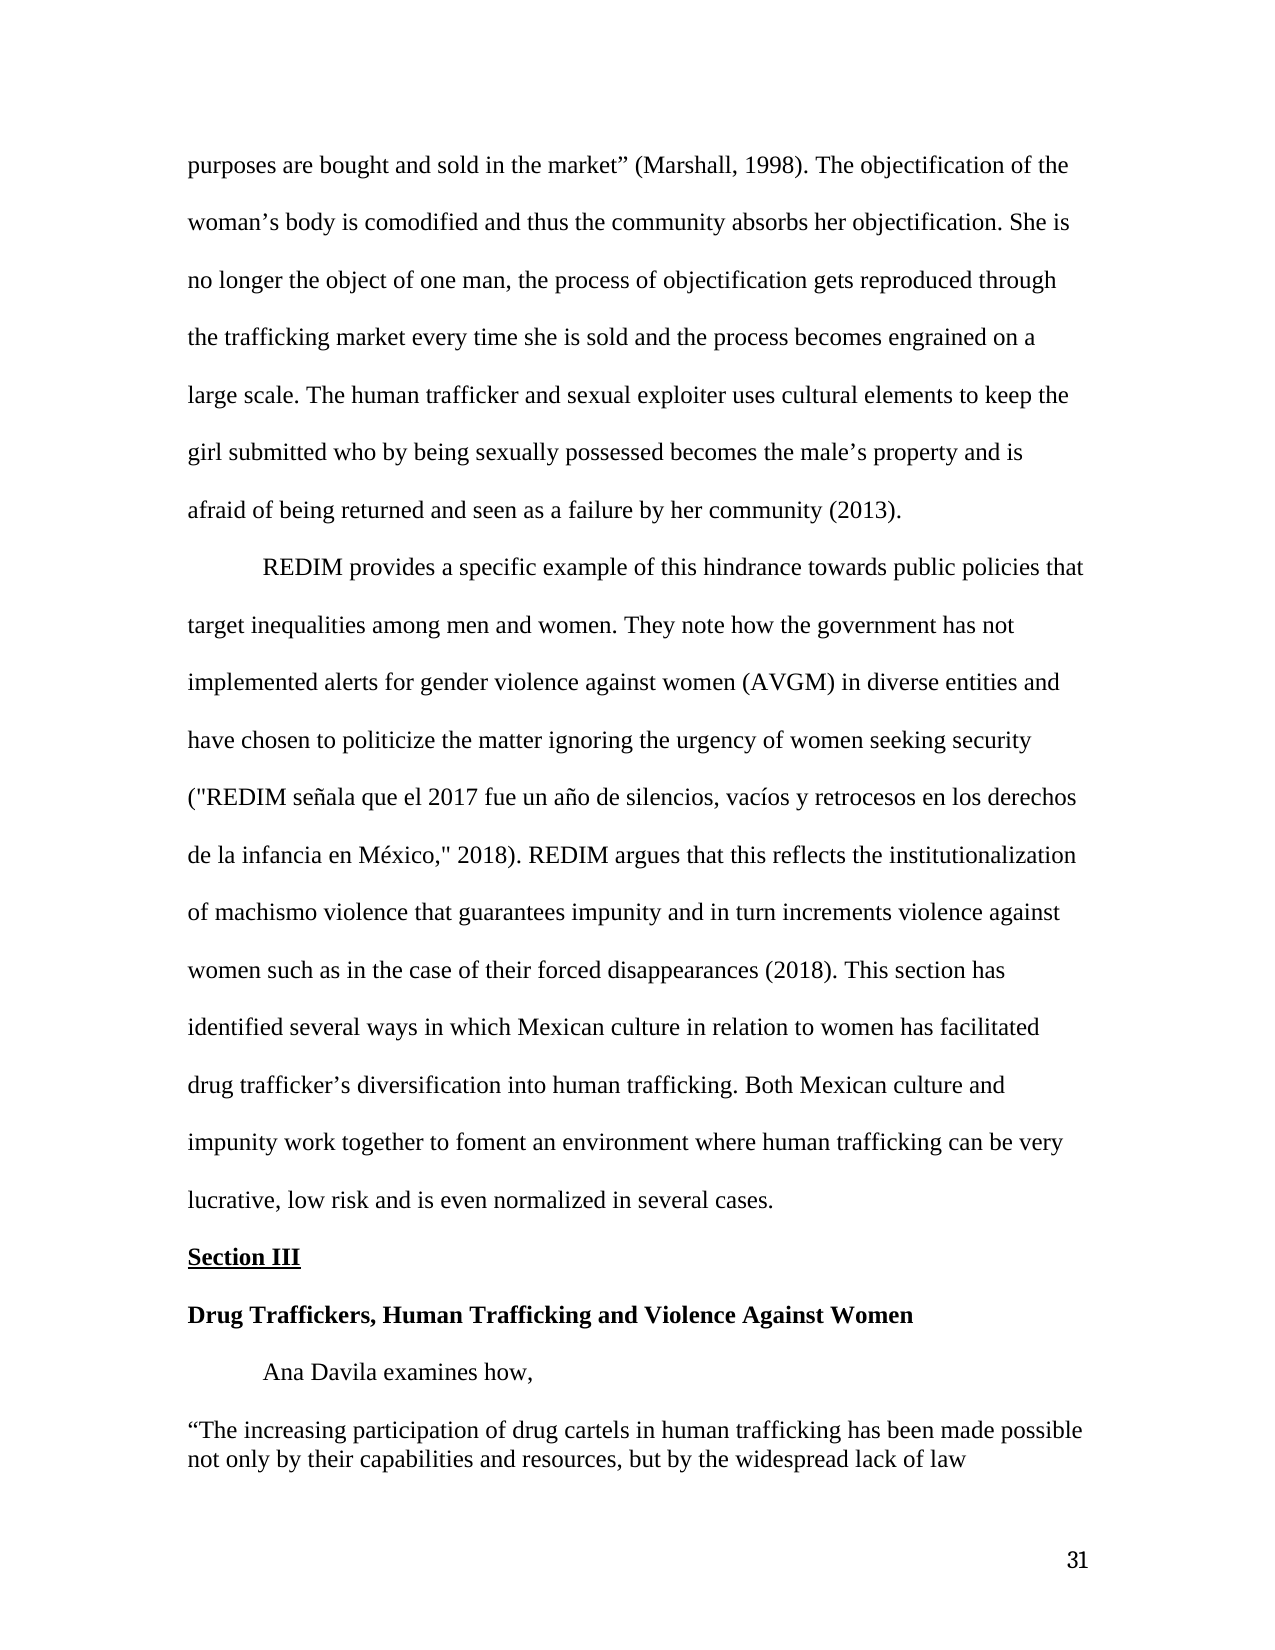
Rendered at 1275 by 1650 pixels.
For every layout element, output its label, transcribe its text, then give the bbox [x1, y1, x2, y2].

text Drug Traffickers, Human Trafficking and Violence Against Women [187, 1300, 1087, 1329]
text Section III [187, 1242, 1087, 1271]
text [187, 150, 1087, 524]
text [187, 1415, 1087, 1472]
text REDIM provides a specific example of this hindrance towards public policies that target inequalities among men and women. They note how the government has not implemented alerts for gender violence against women (AVGM) in diverse entities and have chosen to politicize the matter ignoring the urgency of women seeking security ("REDIM señala que el 2017 fue un año de silencios, vacíos y retrocesos en los derechos de la infancia en México," 2018). REDIM argues that this reflects the institutionalization of machismo violence that guarantees impunity and in turn increments violence against women such as in the case of their forced disappearances (2018). This section has identified several ways in which Mexican culture in relation to women has facilitated drug trafficker’s diversification into human trafficking. Both Mexican culture and impunity work together to foment an environment where human trafficking can be very lucrative, low risk and is even normalized in several cases. [187, 552, 1087, 1214]
text Ana Davila examines how, [187, 1357, 1087, 1386]
